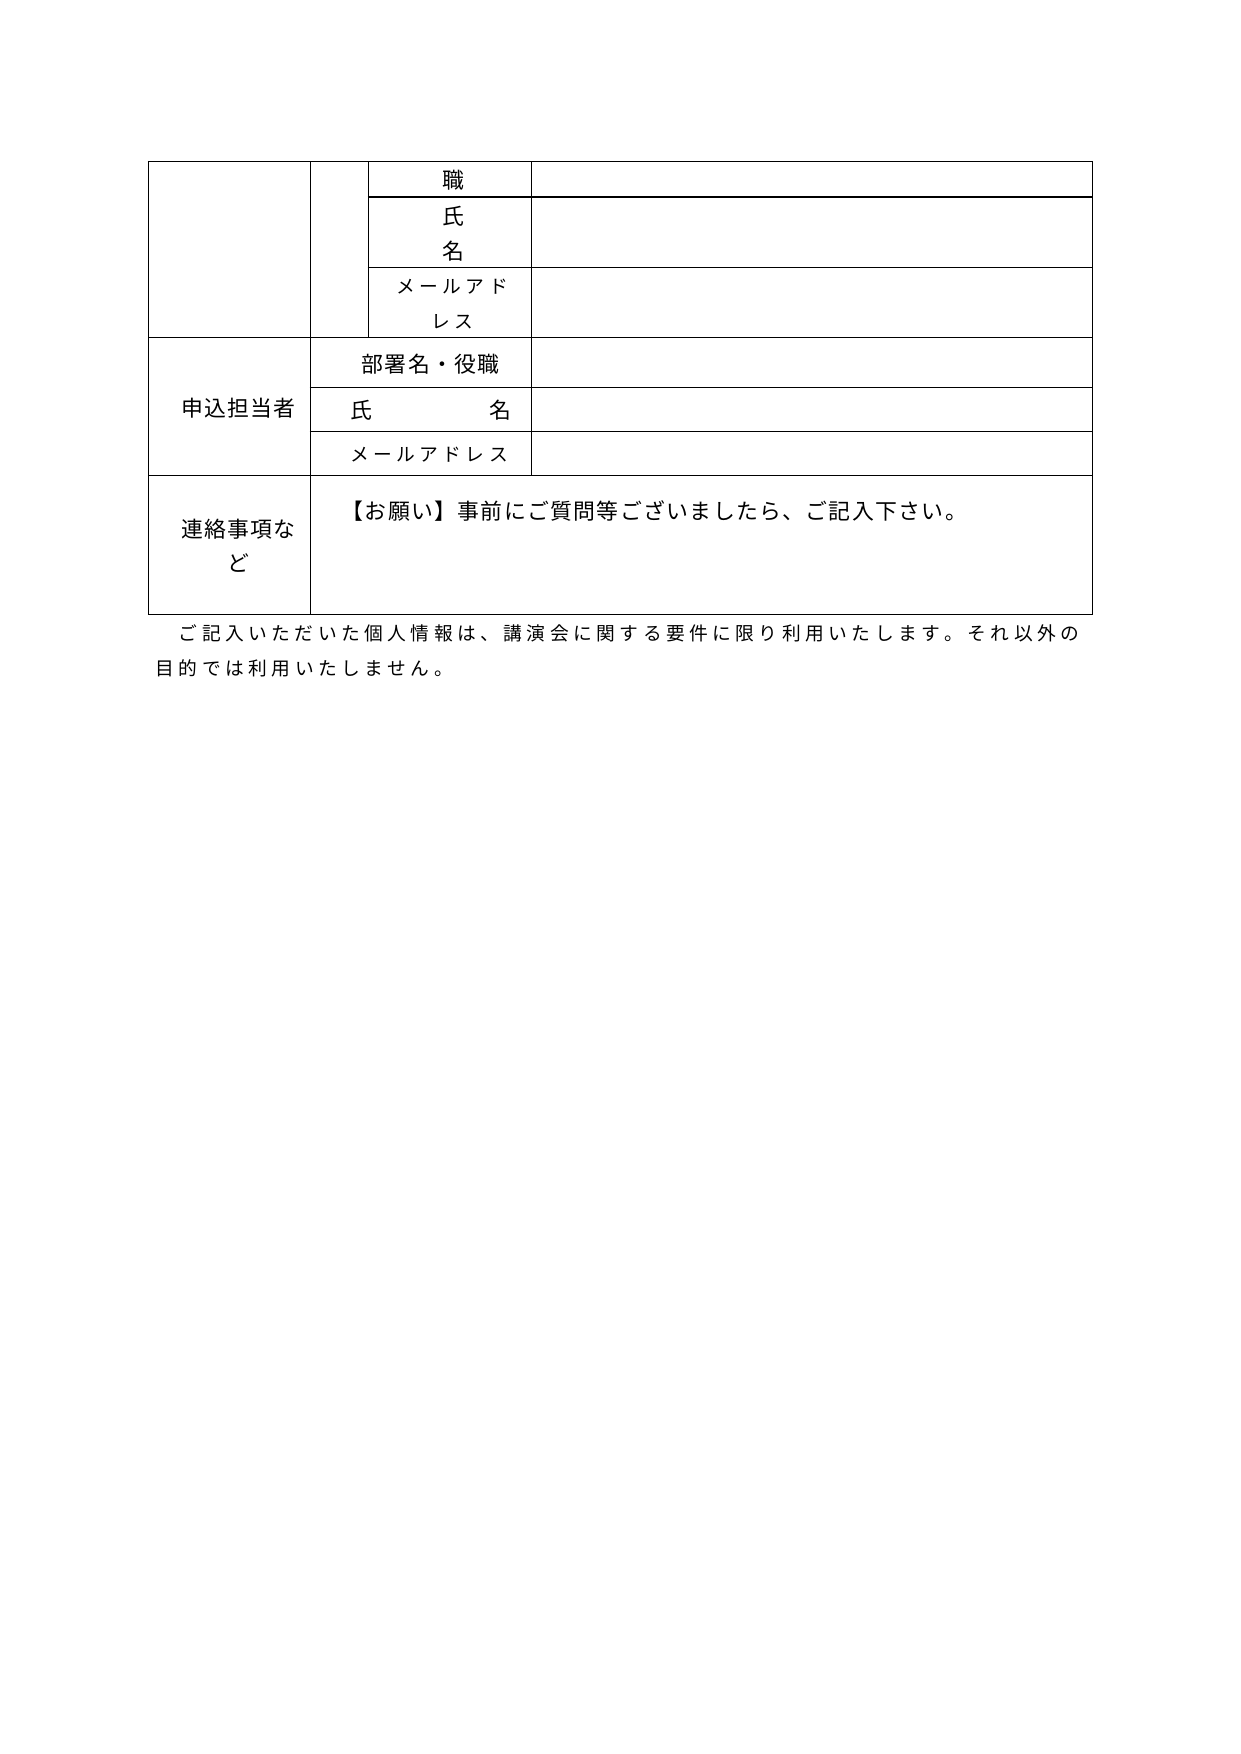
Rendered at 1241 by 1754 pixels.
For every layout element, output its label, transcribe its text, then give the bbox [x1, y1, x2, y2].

table_cell 氏 名 [311, 388, 531, 431]
table_cell [532, 162, 1092, 196]
table_cell 【お願い】事前にご質問等ございましたら、ご記入下さい。 [311, 476, 1092, 614]
table_cell [532, 198, 1092, 267]
table_cell [532, 338, 1092, 387]
table_cell [532, 388, 1092, 431]
table_cell 連絡事項など [149, 476, 310, 614]
table_cell 部署名・役職 [311, 338, 531, 387]
text ご記入いただいた個人情報は、講演会に関する要件に限り利用いたします。それ以外の目的では利用いたしません。 [156, 615, 1085, 685]
table_cell 部署名・役職 [369, 162, 531, 196]
table_cell 申込担当者 [149, 338, 310, 474]
table_cell [311, 162, 368, 337]
table_cell [532, 268, 1092, 337]
table_cell メールアドレス [369, 268, 531, 337]
table_cell [532, 432, 1092, 474]
table_cell 氏 名 [369, 198, 531, 267]
table_cell メールアドレス [311, 432, 531, 474]
